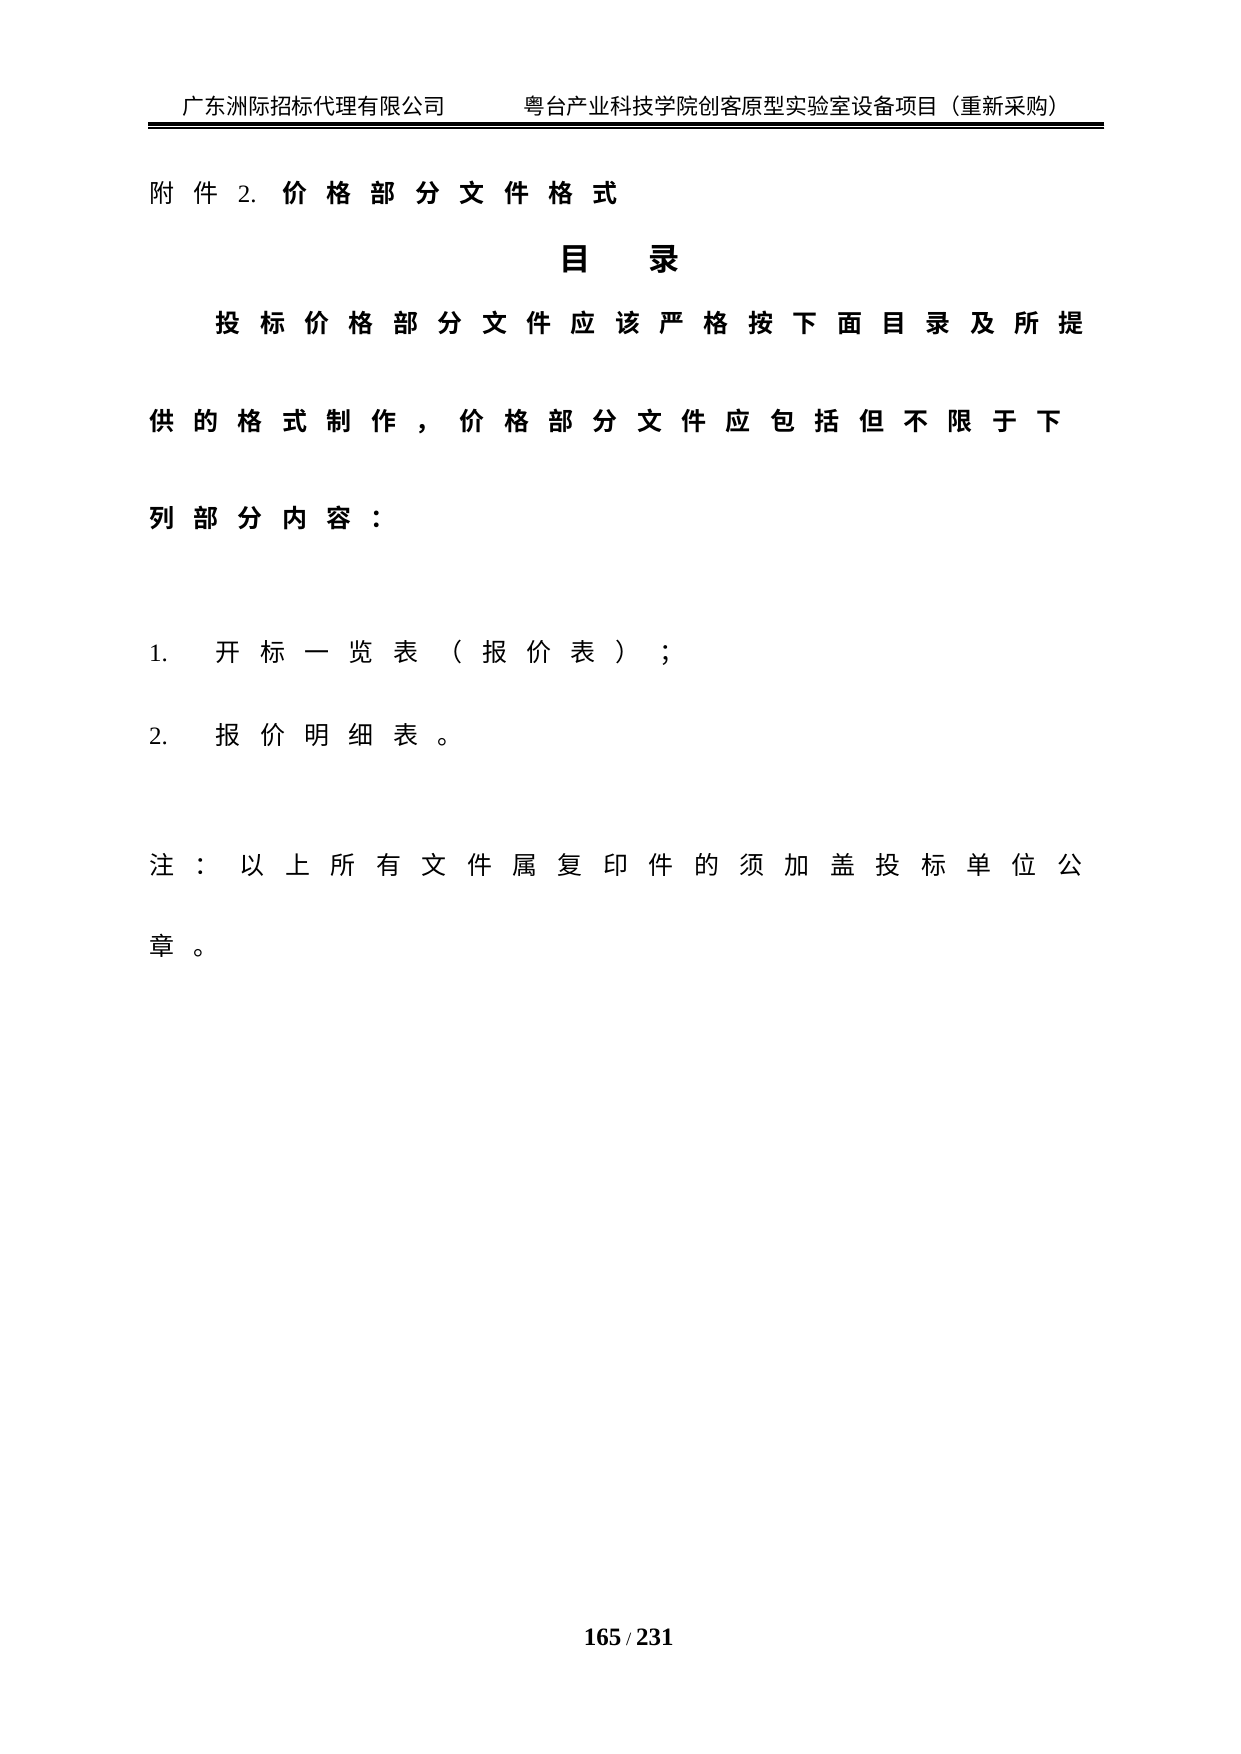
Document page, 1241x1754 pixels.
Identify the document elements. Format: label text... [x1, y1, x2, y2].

text 投标价格部分文件应该严格按下面目录及所提供的格式制作，价格部分文件应包括但不限于下列部分内容： [149, 289, 1103, 549]
list 开标一览表（报价表）； [149, 618, 1103, 683]
text 注：以上所有文件属复印件的须加盖投标单位公章。 [149, 831, 1103, 977]
list 价格部分文件格式 [149, 159, 1103, 224]
list 报价明细表。 [149, 701, 1103, 766]
text 目 录 [149, 224, 1103, 289]
